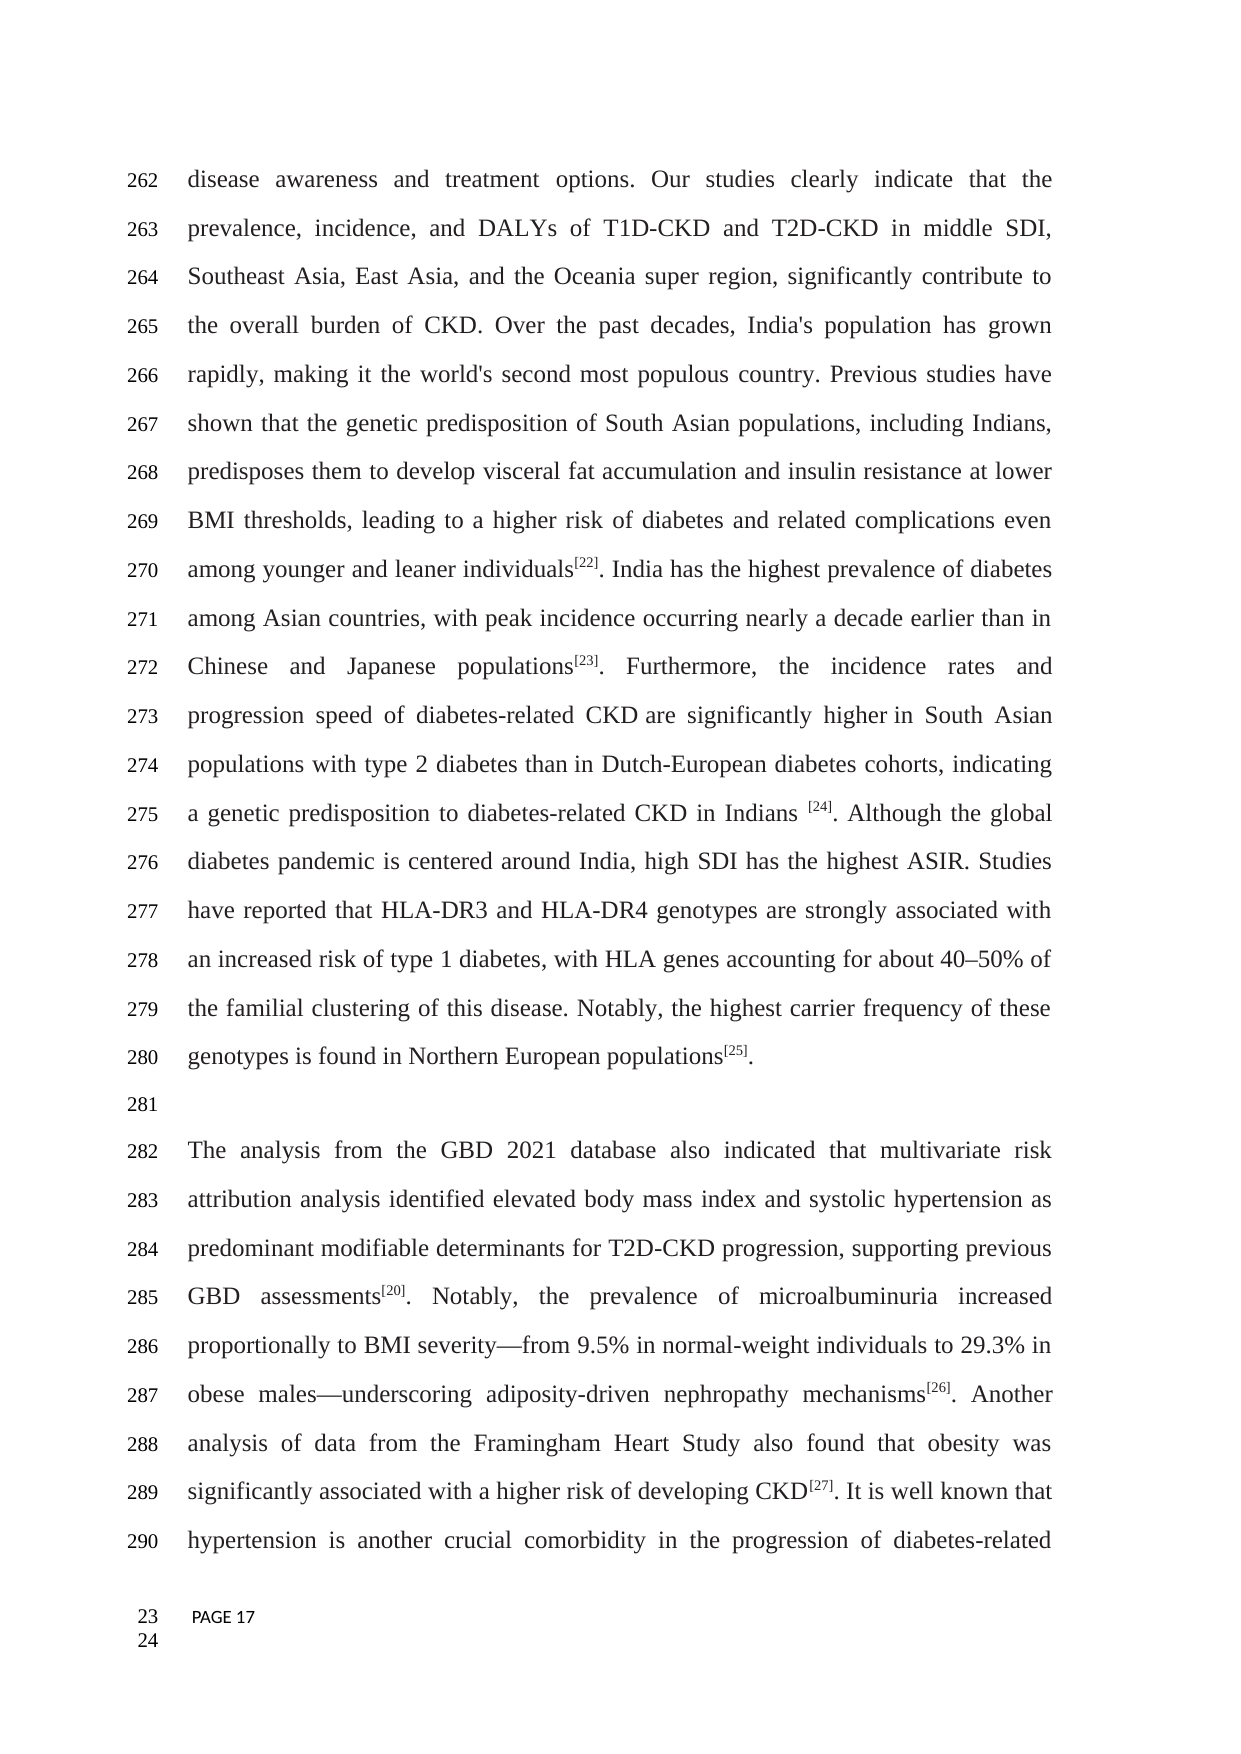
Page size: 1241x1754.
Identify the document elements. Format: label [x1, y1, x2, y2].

text [187, 1133, 1053, 1556]
text [187, 162, 1053, 1072]
